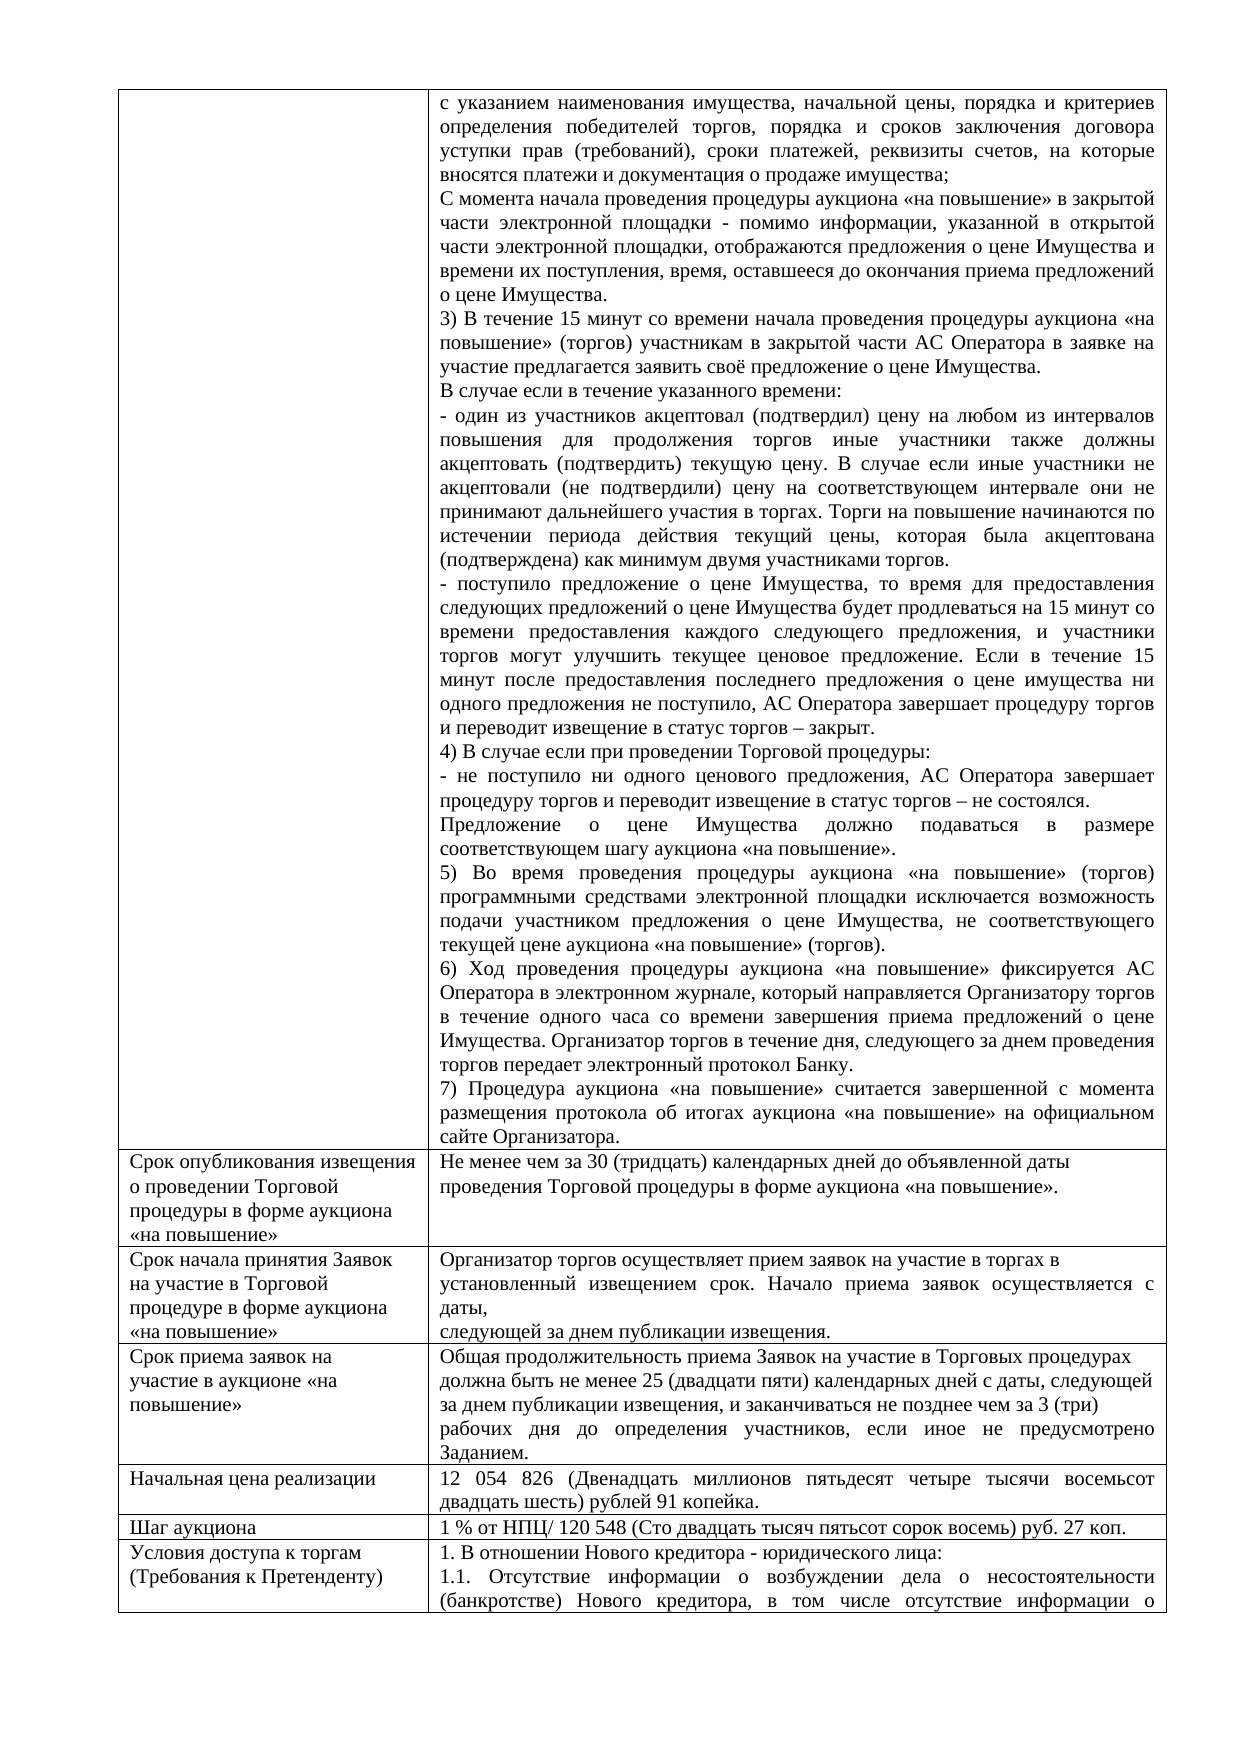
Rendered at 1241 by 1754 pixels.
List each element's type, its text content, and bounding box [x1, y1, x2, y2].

table_cell Организатор торгов осуществляет прием заявок на участие в торгах в установленный извещением срок. Начало приема заявок осуществляется с даты, следующей за днем публикации извещения. [429, 1247, 1166, 1343]
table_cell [119, 90, 428, 1148]
table_cell Срок начала принятия Заявок на участие в Торговой процедуре в форме аукциона «на повышение» [119, 1247, 428, 1343]
table_cell Начальная цена реализации [119, 1465, 428, 1513]
table_cell Шаг аукциона [119, 1515, 428, 1539]
table_cell 12 054 826 (Двенадцать миллионов пятьдесят четыре тысячи восемьсот двадцать шесть) рублей 91 копейка. [429, 1465, 1166, 1513]
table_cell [119, 1540, 428, 1612]
table_cell Не менее чем за 30 (тридцать) календарных дней до объявленной даты проведения Торговой процедуры в форме аукциона «на повышение». [429, 1150, 1166, 1246]
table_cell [429, 90, 1166, 1148]
table_cell Общая продолжительность приема Заявок на участие в Торговых процедурах должна быть не менее 25 (двадцати пяти) календарных дней с даты, следующей за днем публикации извещения, и заканчиваться не позднее чем за 3 (три) рабочих дня до определения участников, если иное не предусмотрено Заданием. [429, 1344, 1166, 1464]
table_cell Срок приема заявок на участие в аукционе «на повышение» [119, 1344, 428, 1464]
table_cell 1 % от НПЦ/ 120 548 (Сто двадцать тысяч пятьсот сорок восемь) руб. 27 коп. [429, 1515, 1166, 1539]
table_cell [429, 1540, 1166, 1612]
table_cell Срок опубликования извещения о проведении Торговой процедуры в форме аукциона «на повышение» [119, 1150, 428, 1246]
